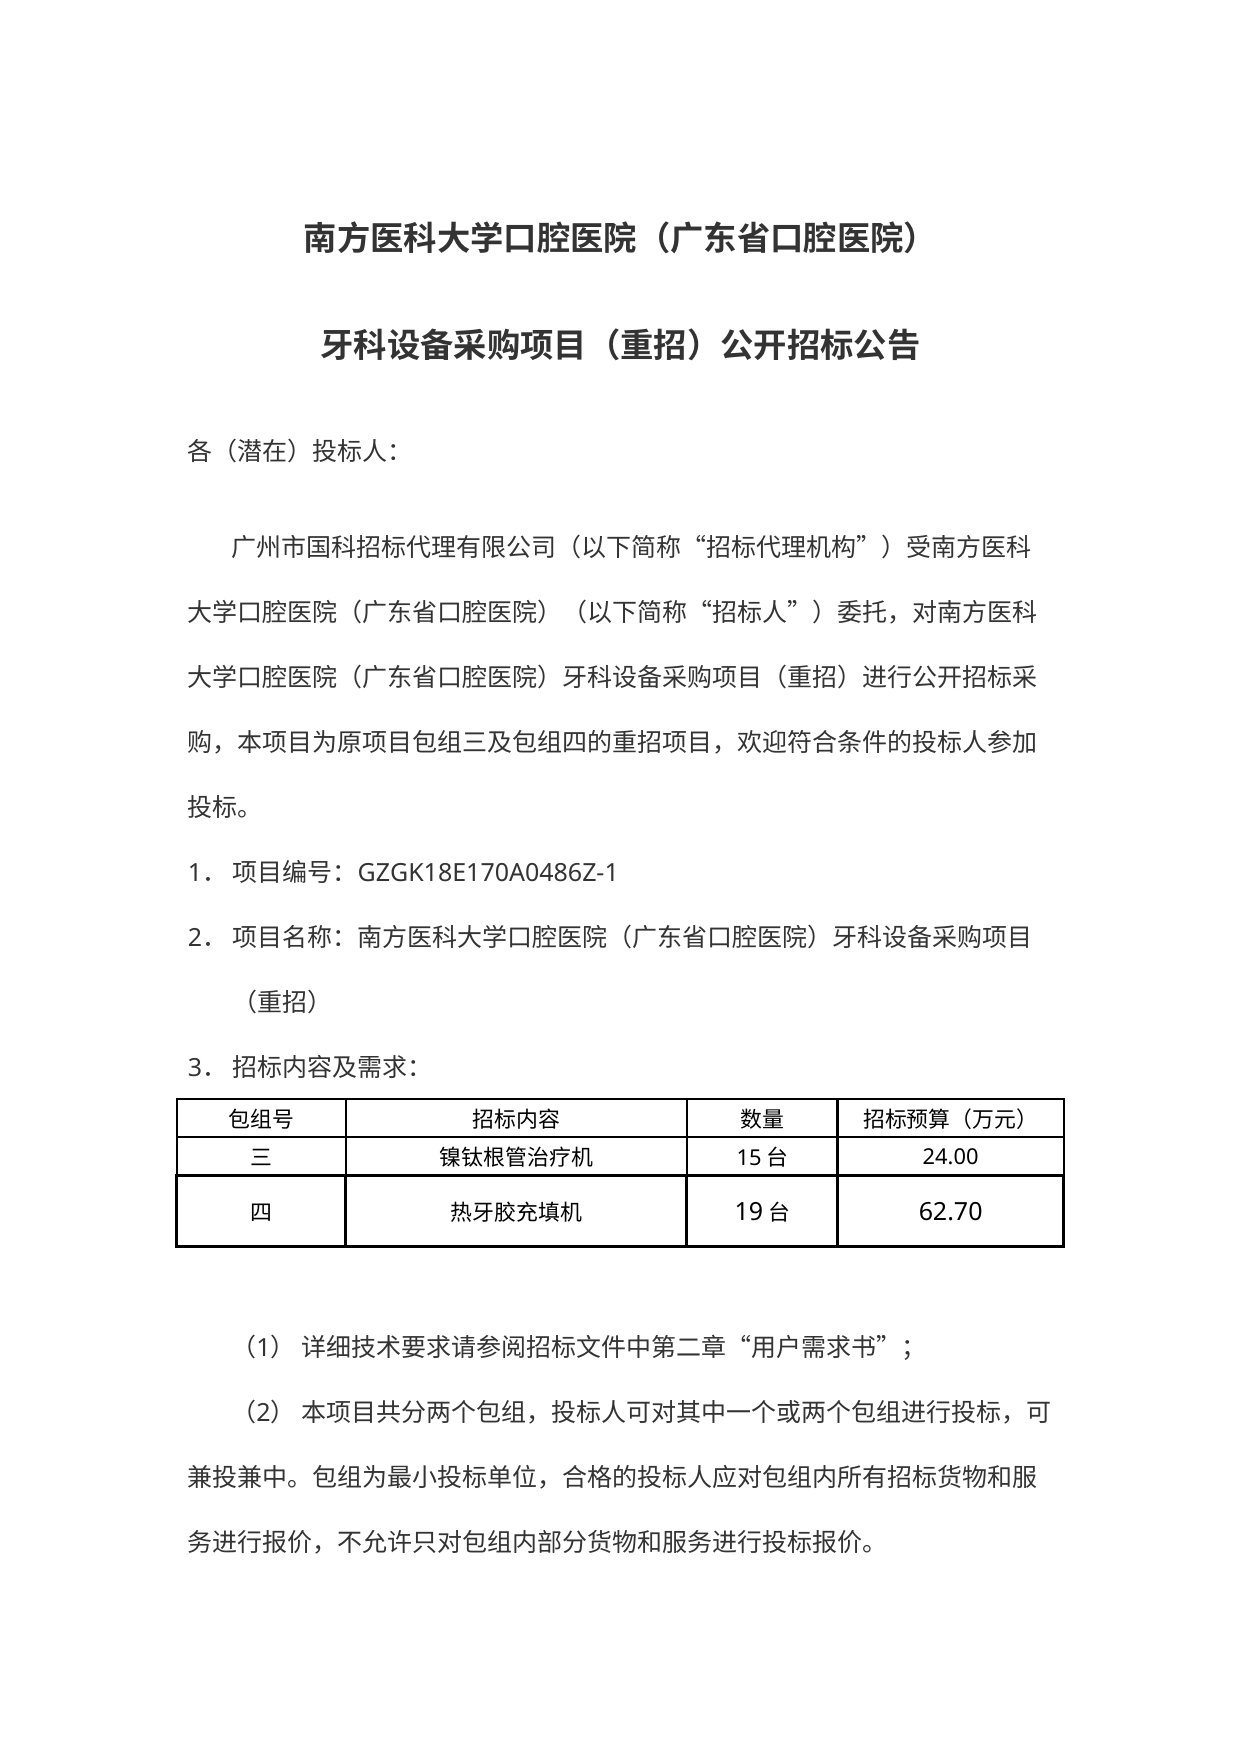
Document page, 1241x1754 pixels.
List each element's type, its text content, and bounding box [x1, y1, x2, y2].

table_cell 镍钛根管治疗机 [347, 1138, 686, 1174]
text 3． 招标内容及需求： [188, 1033, 1053, 1098]
text 广州市国科招标代理有限公司（以下简称“招标代理机构”）受南方医科大学口腔医院（广东省口腔医院）（以下简称“招标人”）委托，对南方医科大学口腔医院（广东省口腔医院）牙科设备采购项目（重招）进行公开招标采购，本项目为原项目包组三及包组四的重招项目，欢迎符合条件的投标人参加投标。 [187, 513, 1053, 838]
table_cell 15台 [688, 1138, 836, 1174]
text （1） 详细技术要求请参阅招标文件中第二章“用户需求书”； [187, 1313, 1053, 1378]
text 1． 项目编号：GZGK18E170A0486Z-1 [188, 838, 1053, 903]
table_header 招标预算（万元） [839, 1100, 1063, 1136]
subtitle 各（潜在）投标人： [187, 417, 1053, 482]
table_header 包组号 [178, 1100, 345, 1136]
table_cell 三 [178, 1138, 345, 1174]
subtitle 南方医科大学口腔医院（广东省口腔医院） [187, 204, 1053, 269]
table_header 招标内容 [347, 1100, 686, 1136]
table_cell 62.70 [839, 1177, 1062, 1245]
table_header 数量 [688, 1100, 836, 1136]
table_cell 24.00 [839, 1138, 1063, 1174]
table_cell 四 [178, 1177, 344, 1245]
text 2． 项目名称：南方医科大学口腔医院（广东省口腔医院）牙科设备采购项目（重招） [188, 903, 1053, 1033]
table_cell 热牙胶充填机 [347, 1177, 685, 1245]
table_cell 19台 [688, 1177, 836, 1245]
text （2） 本项目共分两个包组，投标人可对其中一个或两个包组进行投标，可兼投兼中。包组为最小投标单位，合格的投标人应对包组内所有招标货物和服务进行报价，不允许只对包组内部分货物和服务进行投标报价。 [187, 1378, 1053, 1573]
subtitle 牙科设备采购项目（重招）公开招标公告 [187, 310, 1053, 375]
